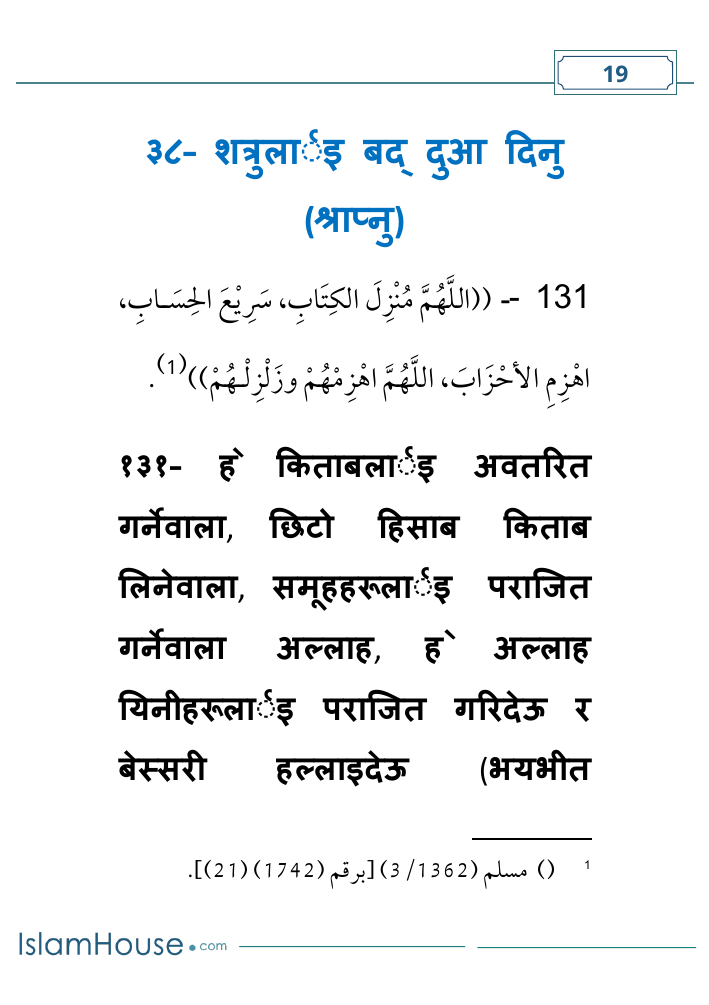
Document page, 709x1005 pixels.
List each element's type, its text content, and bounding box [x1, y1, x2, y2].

text 131 - ((اللَّهُمَّ مُنْزِلَ الكِتَابِ، سَرِيْعَ الحِسَابِ، اهْزِمِ الأحْزَابَ، اللَّهُمَّ اهْزِمْهُمْ وزَلْزِلْـهُمْ))(). [118, 271, 591, 414]
picture [471, 929, 697, 962]
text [118, 436, 591, 795]
text ३८– शत्रुलार्इ बद् दुआ दिनु (श्राप्नु) [118, 118, 591, 249]
picture [12, 928, 466, 961]
